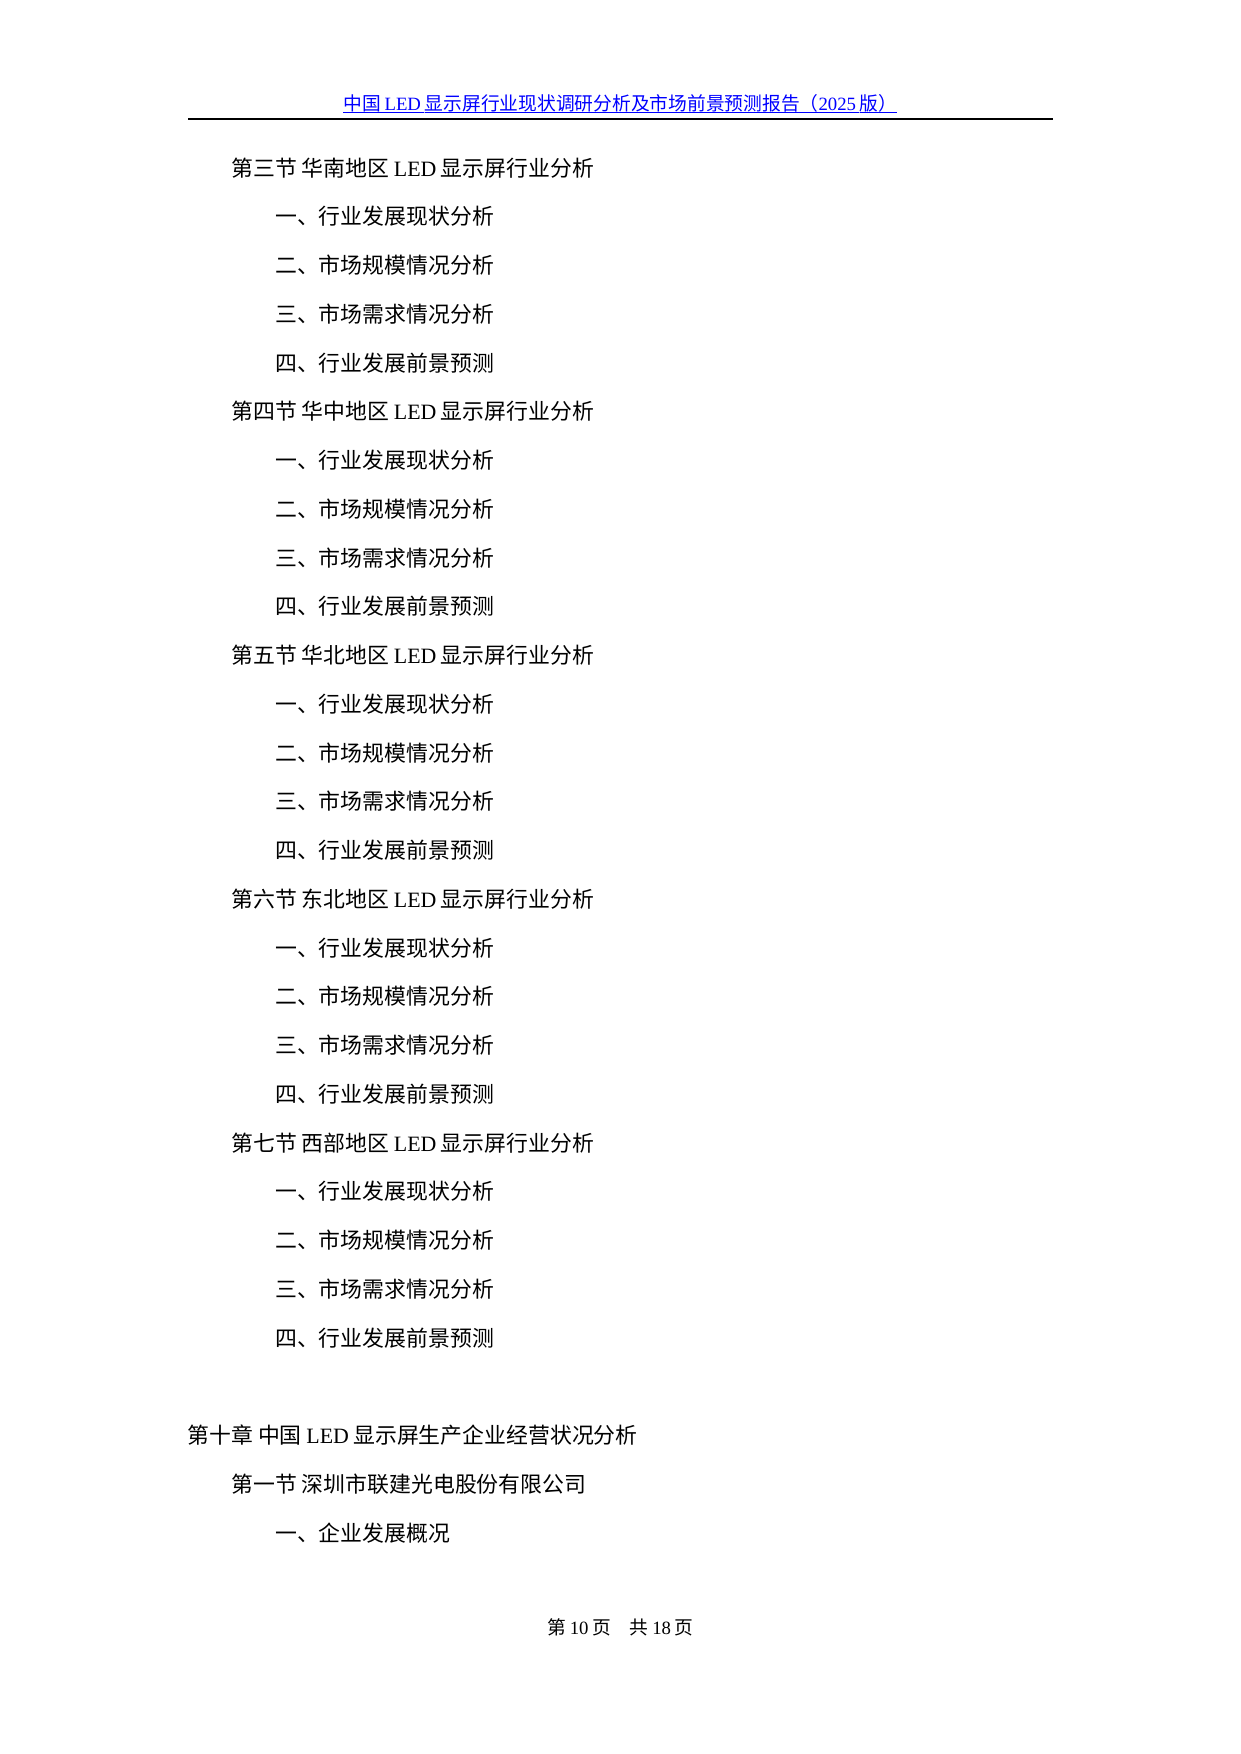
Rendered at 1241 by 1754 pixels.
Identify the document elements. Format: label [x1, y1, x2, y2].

text [187, 150, 1053, 1548]
